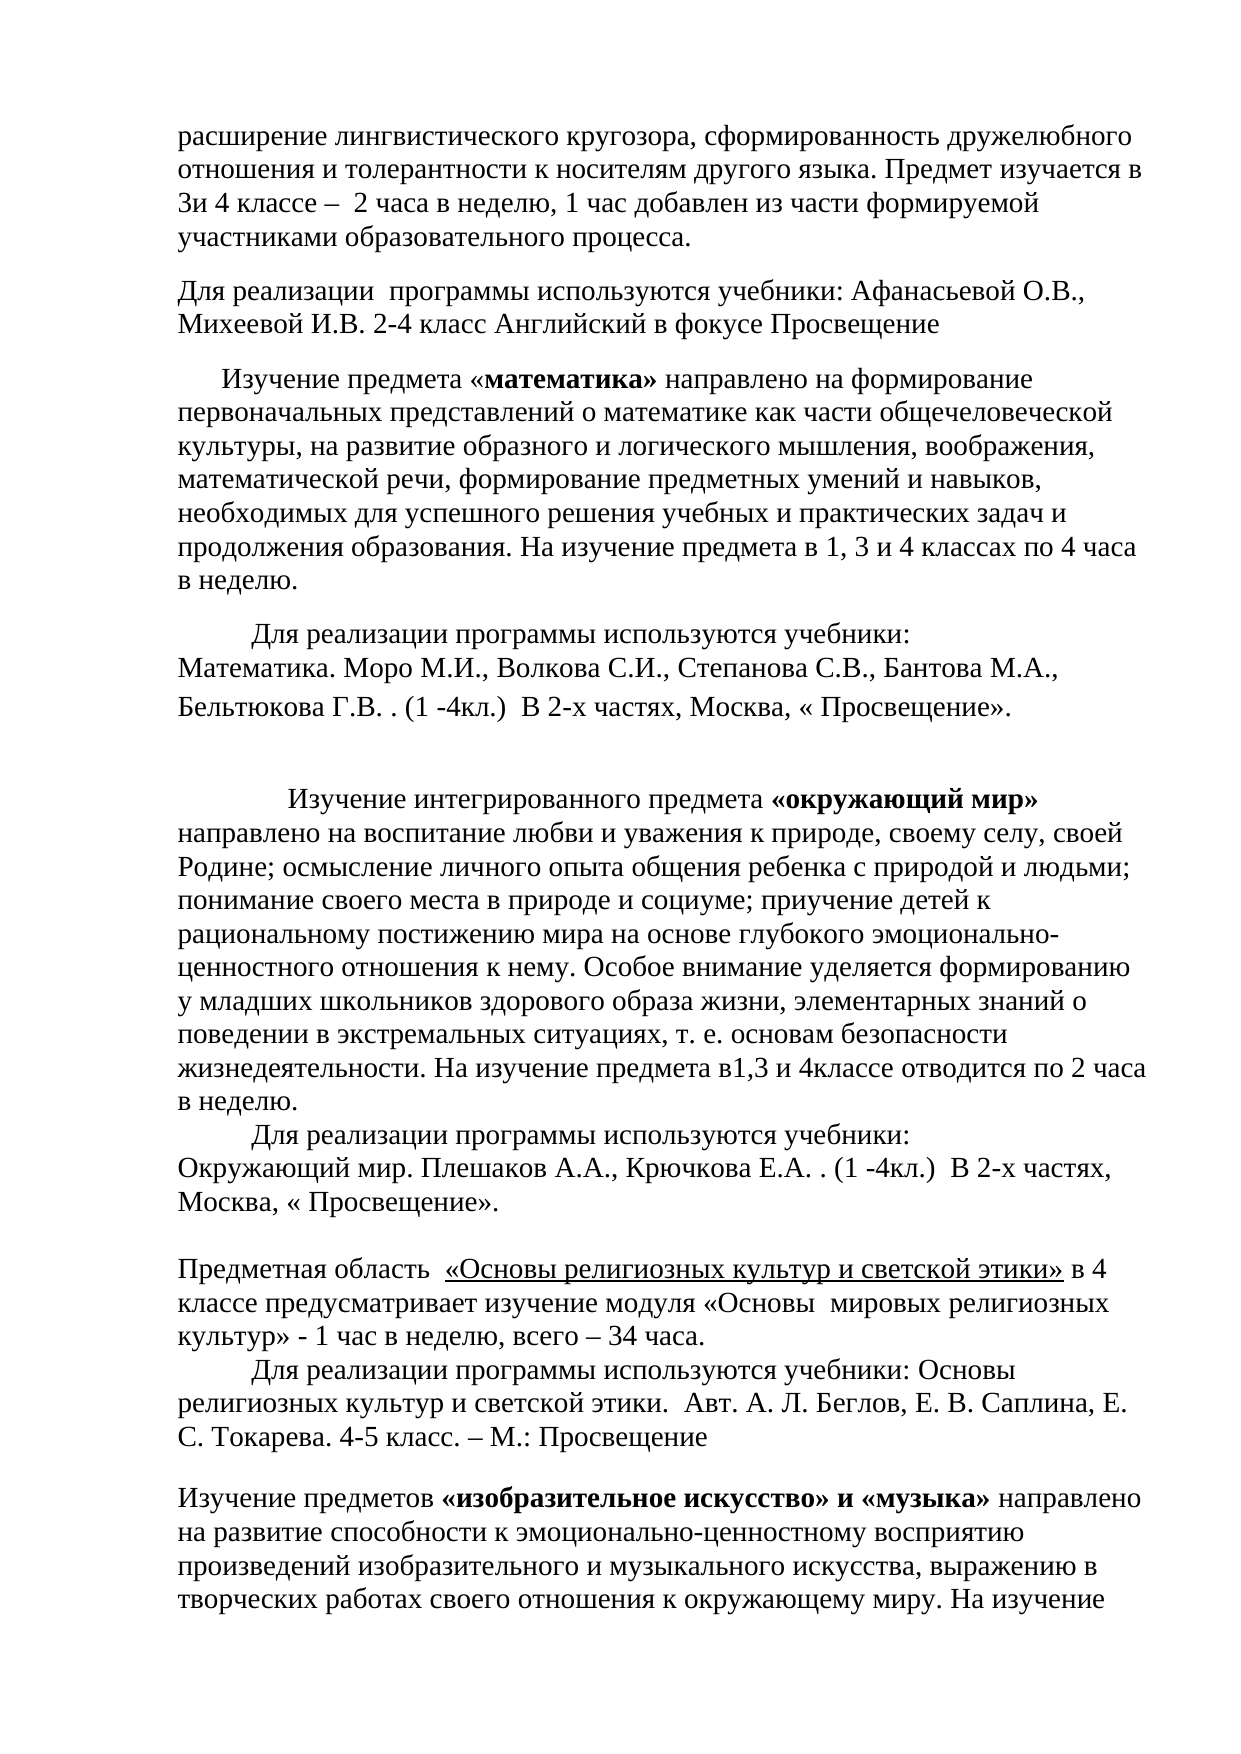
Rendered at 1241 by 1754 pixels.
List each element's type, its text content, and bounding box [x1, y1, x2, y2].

text Изучение интегрированного предмета «окружающий мир» направлено на воспитание любви и уважения к природе, своему селу, своей Родине; осмысление личного опыта общения ребенка с природой и людьми; понимание своего места в природе и социуме; приучение детей к рациональному постижению мира на основе глубокого эмоционально-ценностного отношения к нему. Особое внимание уделяется формированию у младших школьников здорового образа жизни, элементарных знаний о поведении в экстремальных ситуациях, т. е. основам безопасности жизнедеятельности. На изучение предмета в1,3 и 4классе отводится по 2 часа в неделю. [177, 782, 1152, 1117]
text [177, 1481, 1152, 1615]
text Математика. Моро М.И., Волкова С.И., Степанова С.В., Бантова М.А., Бельтюкова Г.В. . (1 -4кл.) В 2-х частях, Москва, « Просвещение». [177, 650, 1152, 722]
text Для реализации программы используются учебники: Основы религиозных культур и светской этики. Авт. А. Л. Беглов, Е. В. Саплина, Е. С. Токарева. 4-5 класс. – М.: Просвещение [177, 1352, 1152, 1452]
text Изучение предмета «математика» направлено на формирование первоначальных представлений о математике как части общечеловеческой культуры, на развитие образного и логического мышления, воображения, математической речи, формирование предметных умений и навыков, необходимых для успешного решения учебных и практических задач и продолжения образования. На изучение предмета в 1, 3 и 4 классах по 4 часа в неделю. [177, 361, 1152, 596]
text Предметная область «Основы религиозных культур и светской этики» в 4 классе предусматривает изучение модуля «Основы мировых религиозных культур» - 1 час в неделю, всего – 34 часа. [177, 1251, 1152, 1352]
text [177, 118, 1152, 252]
text Для реализации программы используются учебники: Афанасьевой О.В., Михеевой И.В. 2-4 класс Английский в фокусе Просвещение [177, 273, 1152, 340]
text Для реализации программы используются учебники: [177, 617, 1152, 650]
text Окружающий мир. Плешаков А.А., Крючкова Е.А. . (1 -4кл.) В 2-х частях, Москва, « Просвещение». [177, 1151, 1152, 1218]
text Для реализации программы используются учебники: [177, 1117, 1152, 1151]
